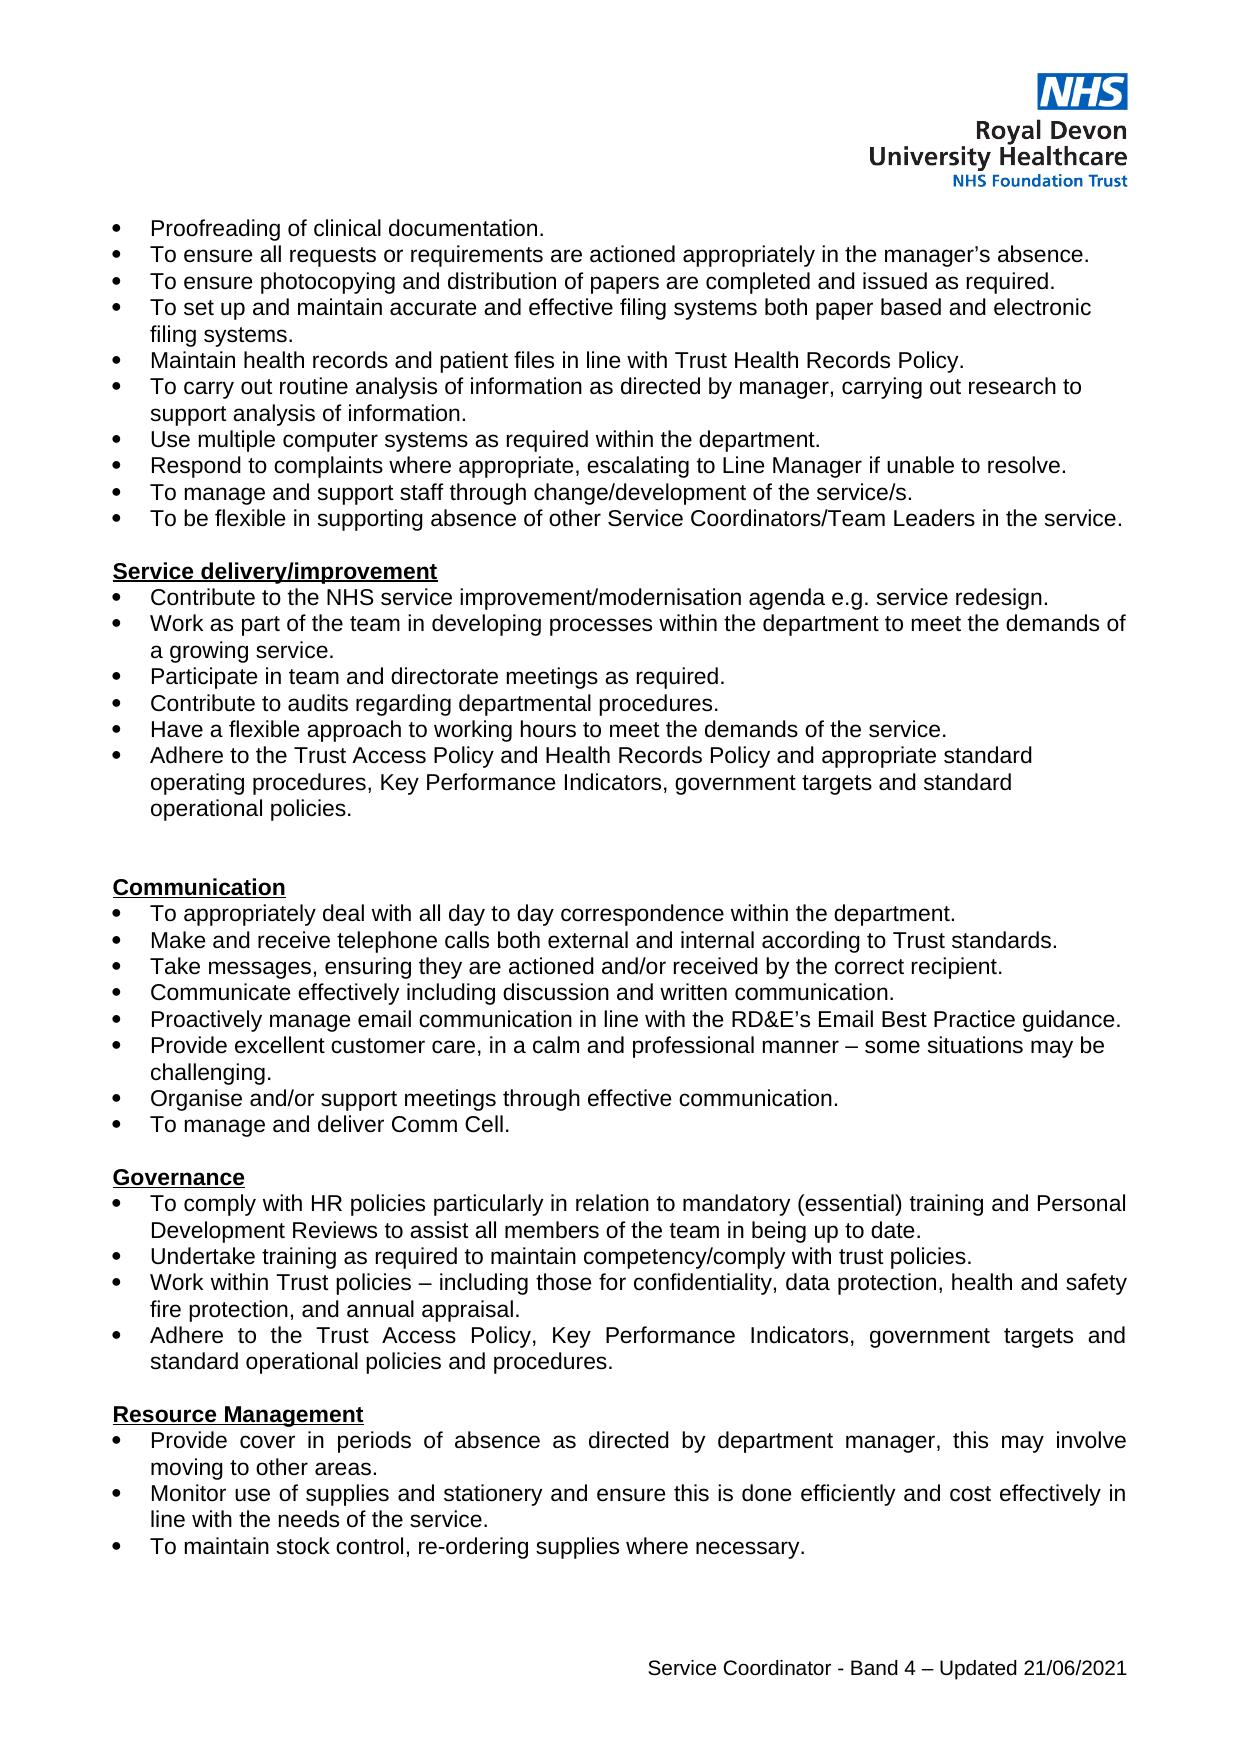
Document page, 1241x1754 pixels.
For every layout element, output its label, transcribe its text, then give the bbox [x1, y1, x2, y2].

list To carry out routine analysis of information as directed by manager, carrying out research to support analysis of information. [112, 373, 1128, 426]
list Proofreading of clinical documentation. [112, 215, 1128, 241]
text Service delivery/improvement [112, 558, 1128, 584]
list To ensure all requests or requirements are actioned appropriately in the manager’s absence. [112, 241, 1128, 268]
picture [870, 73, 1128, 187]
list To set up and maintain accurate and effective filing systems both paper based and electronic filing systems. [112, 294, 1128, 347]
list To ensure photocopying and distribution of papers are completed and issued as required. [112, 268, 1128, 294]
list Contribute to audits regarding departmental procedures. [112, 689, 1128, 716]
list Undertake training as required to maintain competency/comply with trust policies. [112, 1243, 1128, 1269]
list Participate in team and directorate meetings as required. [112, 663, 1128, 689]
text Resource Management [112, 1401, 1128, 1427]
list Contribute to NHS service improvement/modernisation agenda e.g. service redesign. [112, 584, 1128, 610]
list To maintain stock control, re-ordering supplies where necessary. [112, 1533, 1128, 1559]
list Work within Trust policies – including those for confidentiality, data protection, health and safety fire protection, and annual appraisal. [112, 1269, 1128, 1322]
list To be flexible in supporting absence of other Service Coordinators/Team Leaders in the service. [112, 505, 1128, 531]
list Adhere to the Trust Access Policy, Key Performance Indicators, government targets and standard operational policies and procedures. [112, 1322, 1128, 1375]
list Make and receive telephone calls both external and internal according to Trust standards. [112, 927, 1128, 953]
text Communication [112, 874, 1128, 900]
list To manage and support staff through change/development of the service/s. [112, 479, 1128, 505]
list Provide cover in periods of absence as directed by department manager, this may involve moving to other areas. [112, 1427, 1128, 1480]
list Provide excellent customer care, in a calm and professional manner – some situations may be challenging. [112, 1032, 1128, 1085]
list Maintain health records and patient files in line with Trust Health Records Policy. [112, 347, 1128, 373]
list Have a flexible approach to working hours to meet the demands of the service. [112, 716, 1128, 742]
list Adhere to the Trust Access Policy and Health Records Policy and appropriate standard operating procedures, Key Performance Indicators, government targets and standard operational policies. [112, 742, 1128, 821]
text Governance [112, 1164, 1128, 1190]
list Work as part of the team in developing processes within the department to meet the demands of a growing service. [112, 610, 1128, 663]
list Use multiple computer systems as required within the department. [112, 426, 1128, 452]
list Communicate effectively including discussion and written communication. [112, 979, 1128, 1006]
list Monitor use of supplies and stationery and ensure this is done efficiently and cost effectively in line with the needs of the service. [112, 1480, 1128, 1533]
list To manage and deliver Comm Cell. [112, 1111, 1128, 1137]
list Respond to complaints where appropriate, escalating to Line Manager if unable to resolve. [112, 452, 1128, 479]
list Proactively manage email communication in line with the RD&E’s Email Best Practice guidance. [112, 1006, 1128, 1032]
list Take messages, ensuring they are actioned and/or received by the correct recipient. [112, 953, 1128, 979]
list Organise and/or support meetings through effective communication. [112, 1085, 1128, 1111]
list To comply with HR policies particularly in relation to mandatory (essential) training and Personal Development Reviews to assist all members of the team in being up to date. [112, 1190, 1128, 1243]
list To appropriately deal with all day to day correspondence within the department. [112, 900, 1128, 927]
